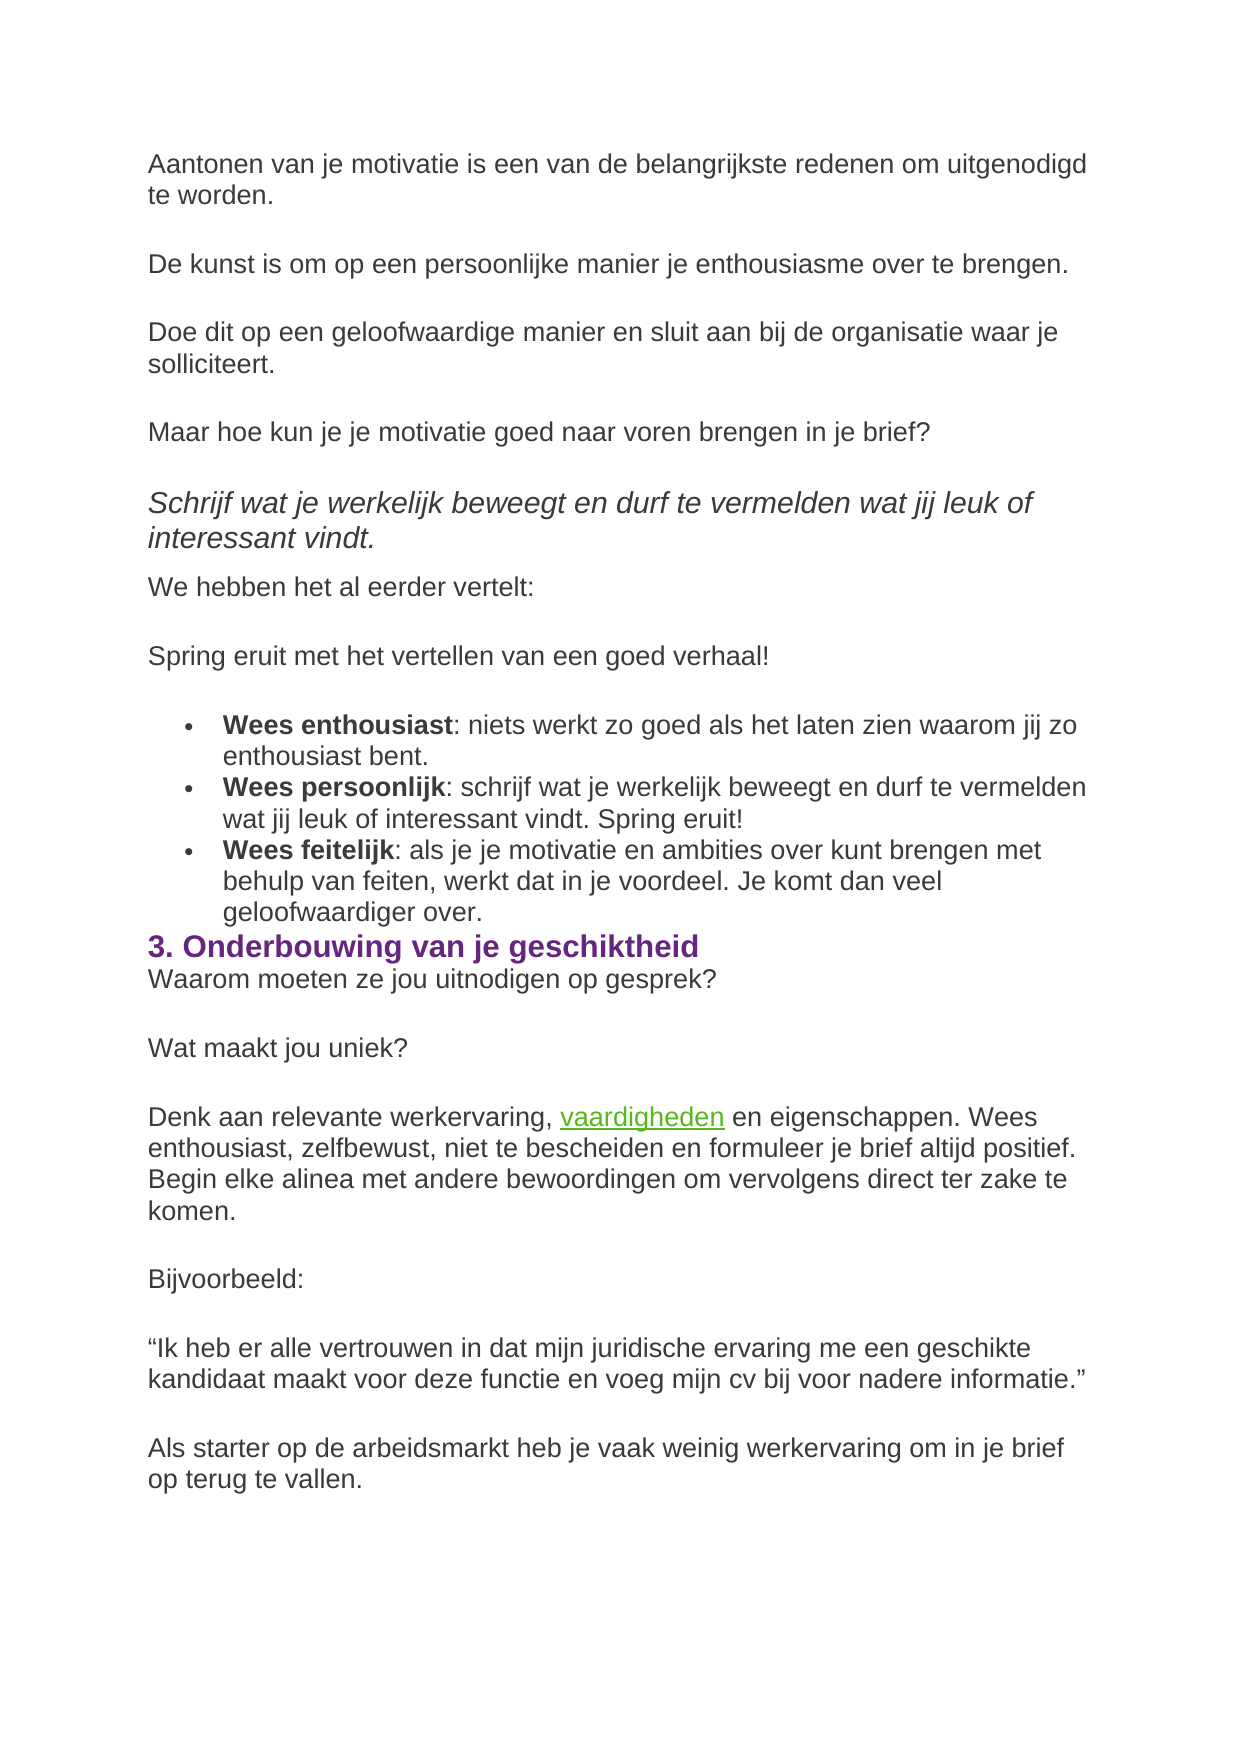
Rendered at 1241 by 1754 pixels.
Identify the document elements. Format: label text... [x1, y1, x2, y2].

text Waarom moeten ze jou uitnodigen op gesprek? [148, 963, 1093, 995]
text Denk aan relevante werkervaring, vaardigheden en eigenschappen. Wees enthousiast, zelfbewust, niet te bescheiden en formuleer je brief altijd positief. [148, 1101, 1093, 1163]
list Wees feitelijk: als je je motivatie en ambities over kunt brengen met behulp van feiten, werkt dat in je voordeel. Je komt dan veel geloofwaardiger over. [185, 834, 1093, 928]
text Aantonen van je motivatie is een van de belangrijkste redenen om uitgenodigd te worden. [148, 148, 1093, 210]
text “Ik heb er alle vertrouwen in dat mijn juridische ervaring me een geschikte kandidaat maakt voor deze functie en voeg mijn cv bij voor nadere informatie.” [148, 1332, 1093, 1395]
text Spring eruit met het vertellen van een goed verhaal! [148, 640, 1093, 671]
text We hebben het al eerder vertelt: [148, 571, 1093, 603]
text 3. Onderbouwing van je geschiktheid [148, 928, 1093, 963]
text Doe dit op een geloofwaardige manier en sluit aan bij de organisatie waar je solliciteert. [148, 316, 1093, 379]
text Begin elke alinea met andere bewoordingen om vervolgens direct ter zake te komen. [148, 1163, 1093, 1226]
text Schrijf wat je werkelijk beweegt en durf te vermelden wat jij leuk of interessant vindt. [148, 485, 1093, 555]
list Wees enthousiast: niets werkt zo goed als het laten zien waarom jij zo enthousiast bent. [185, 709, 1093, 771]
text Maar hoe kun je je motivatie goed naar voren brengen in je brief? [148, 416, 1093, 448]
text De kunst is om op een persoonlijke manier je enthousiasme over te brengen. [148, 248, 1093, 279]
list Wees persoonlijk: schrijf wat je werkelijk beweegt en durf te vermelden wat jij leuk of interessant vindt. Spring eruit! [185, 771, 1093, 834]
text Bijvoorbeeld: [148, 1263, 1093, 1295]
text Als starter op de arbeidsmarkt heb je vaak weinig werkervaring om in je brief op terug te vallen. [148, 1432, 1093, 1495]
text Wat maakt jou uniek? [148, 1032, 1093, 1063]
